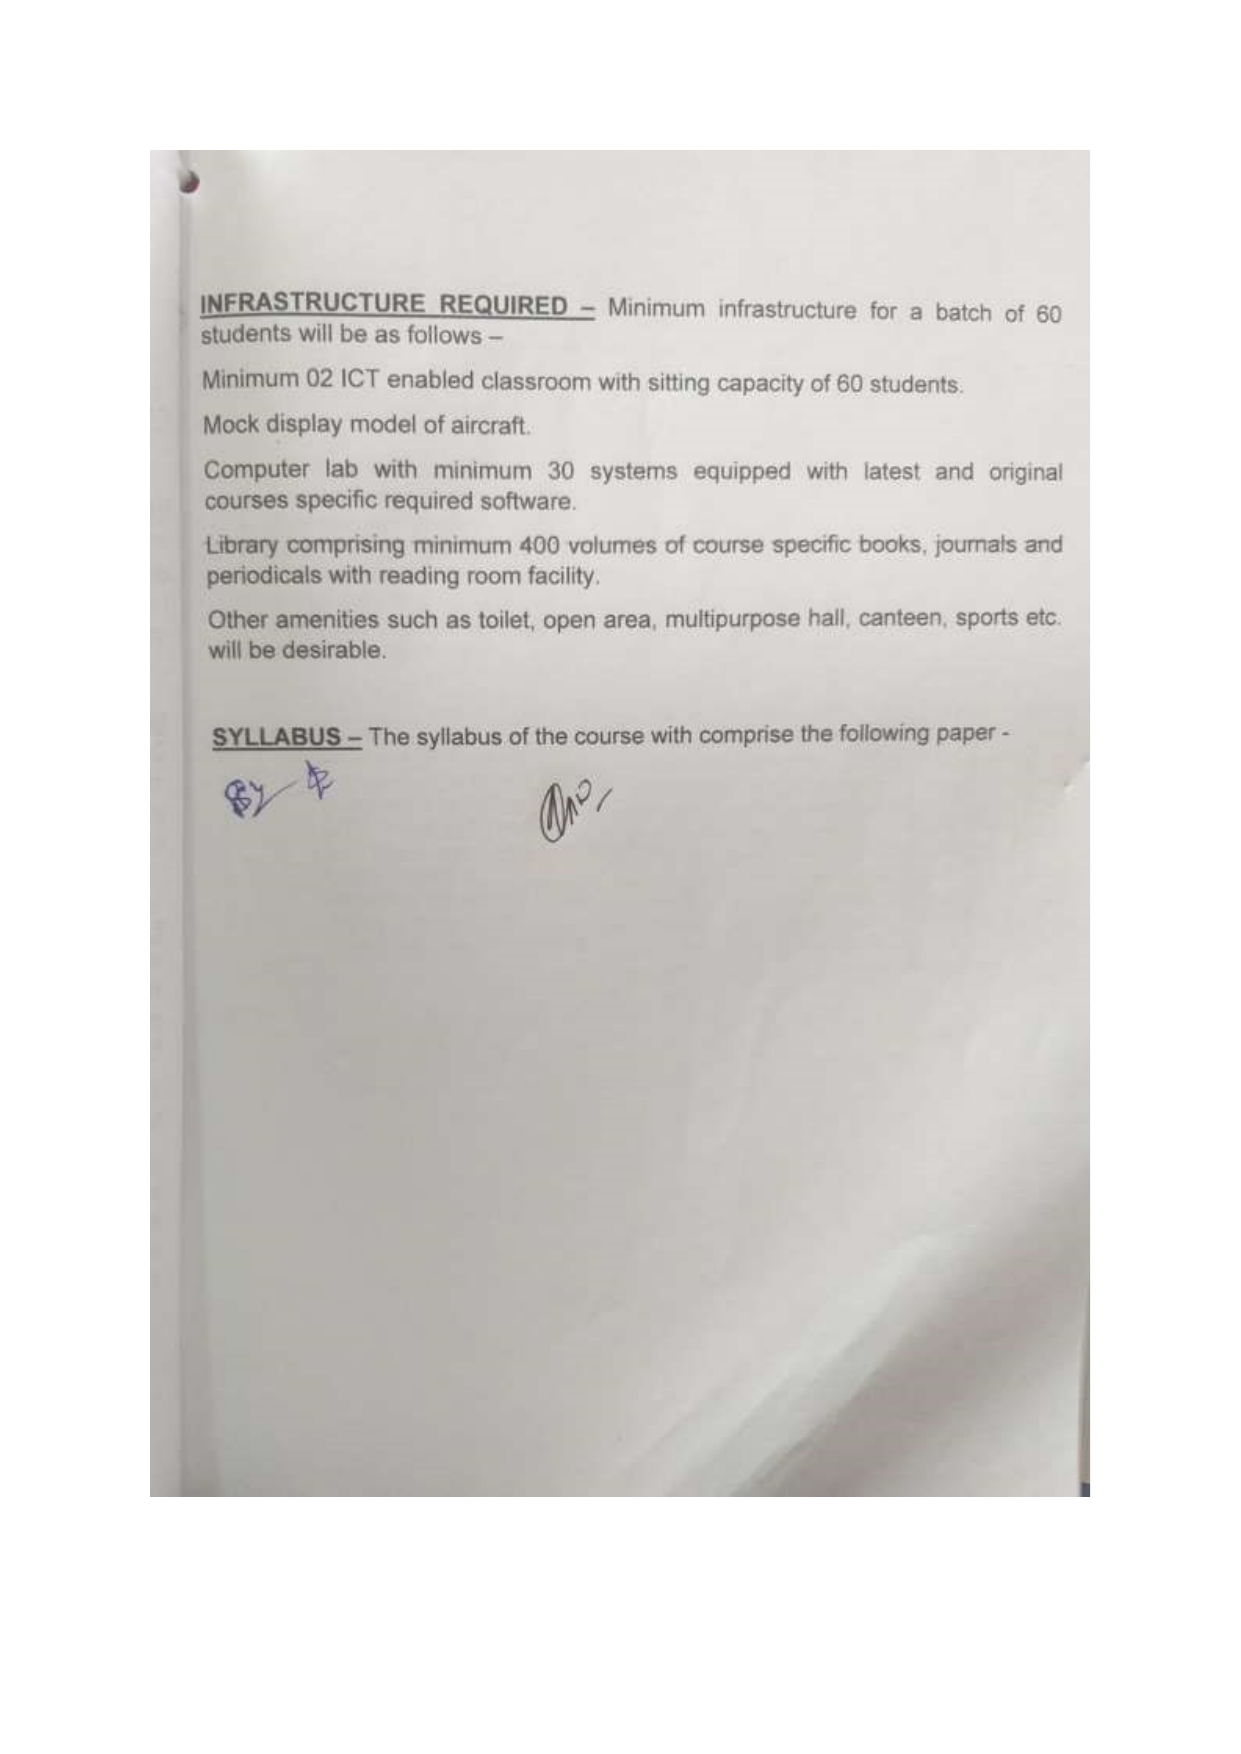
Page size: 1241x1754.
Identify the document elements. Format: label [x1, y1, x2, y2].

picture [150, 150, 1091, 1497]
